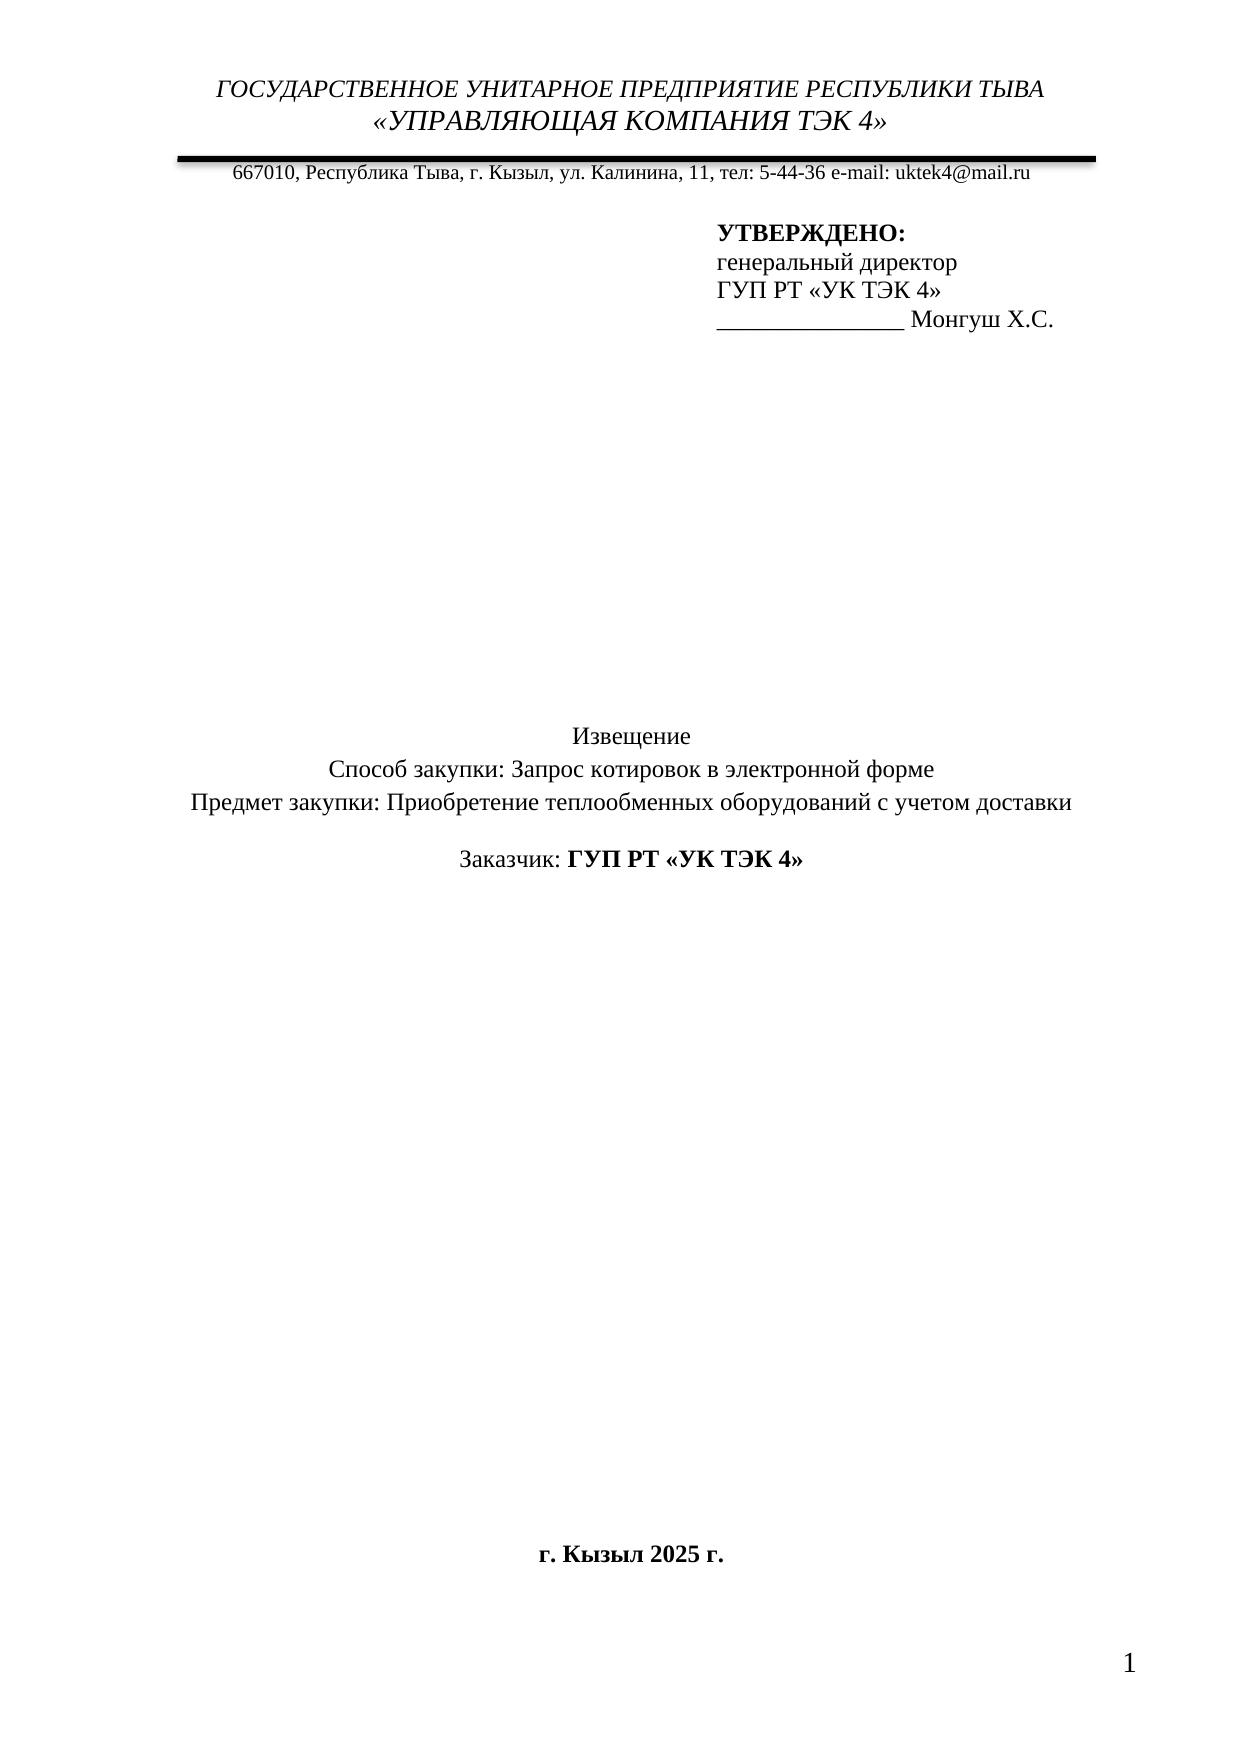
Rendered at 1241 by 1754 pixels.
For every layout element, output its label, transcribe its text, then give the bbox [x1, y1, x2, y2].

text Заказчик: ГУП РТ «УК ТЭК 4» [126, 844, 1137, 873]
text 667010, Республика Тыва, г. Кызыл, ул. Калинина, 11, тел: 5-44-36 e-mail: uktek4@mail.ru [126, 160, 1137, 184]
text _______________ Монгуш Х.С. [717, 304, 1137, 333]
text г. Кызыл 2025 г. [126, 1539, 1137, 1568]
text Предмет закупки: Приобретение теплообменных оборудований с учетом доставки [126, 787, 1137, 816]
text ГУП РТ «УК ТЭК 4» [717, 275, 1137, 304]
text генеральный директор [717, 247, 1137, 275]
text Извещение [126, 721, 1137, 750]
text «УПРАВЛЯЮЩАЯ КОМПАНИЯ ТЭК 4» [126, 103, 1137, 136]
text ГОСУДАРСТВЕННОЕ УНИТАРНОЕ ПРЕДПРИЯТИЕ РЕСПУБЛИКИ ТЫВА [126, 74, 1137, 103]
text Способ закупки: Запрос котировок в электронной форме [126, 754, 1137, 783]
text УТВЕРЖДЕНО: [717, 218, 1137, 247]
